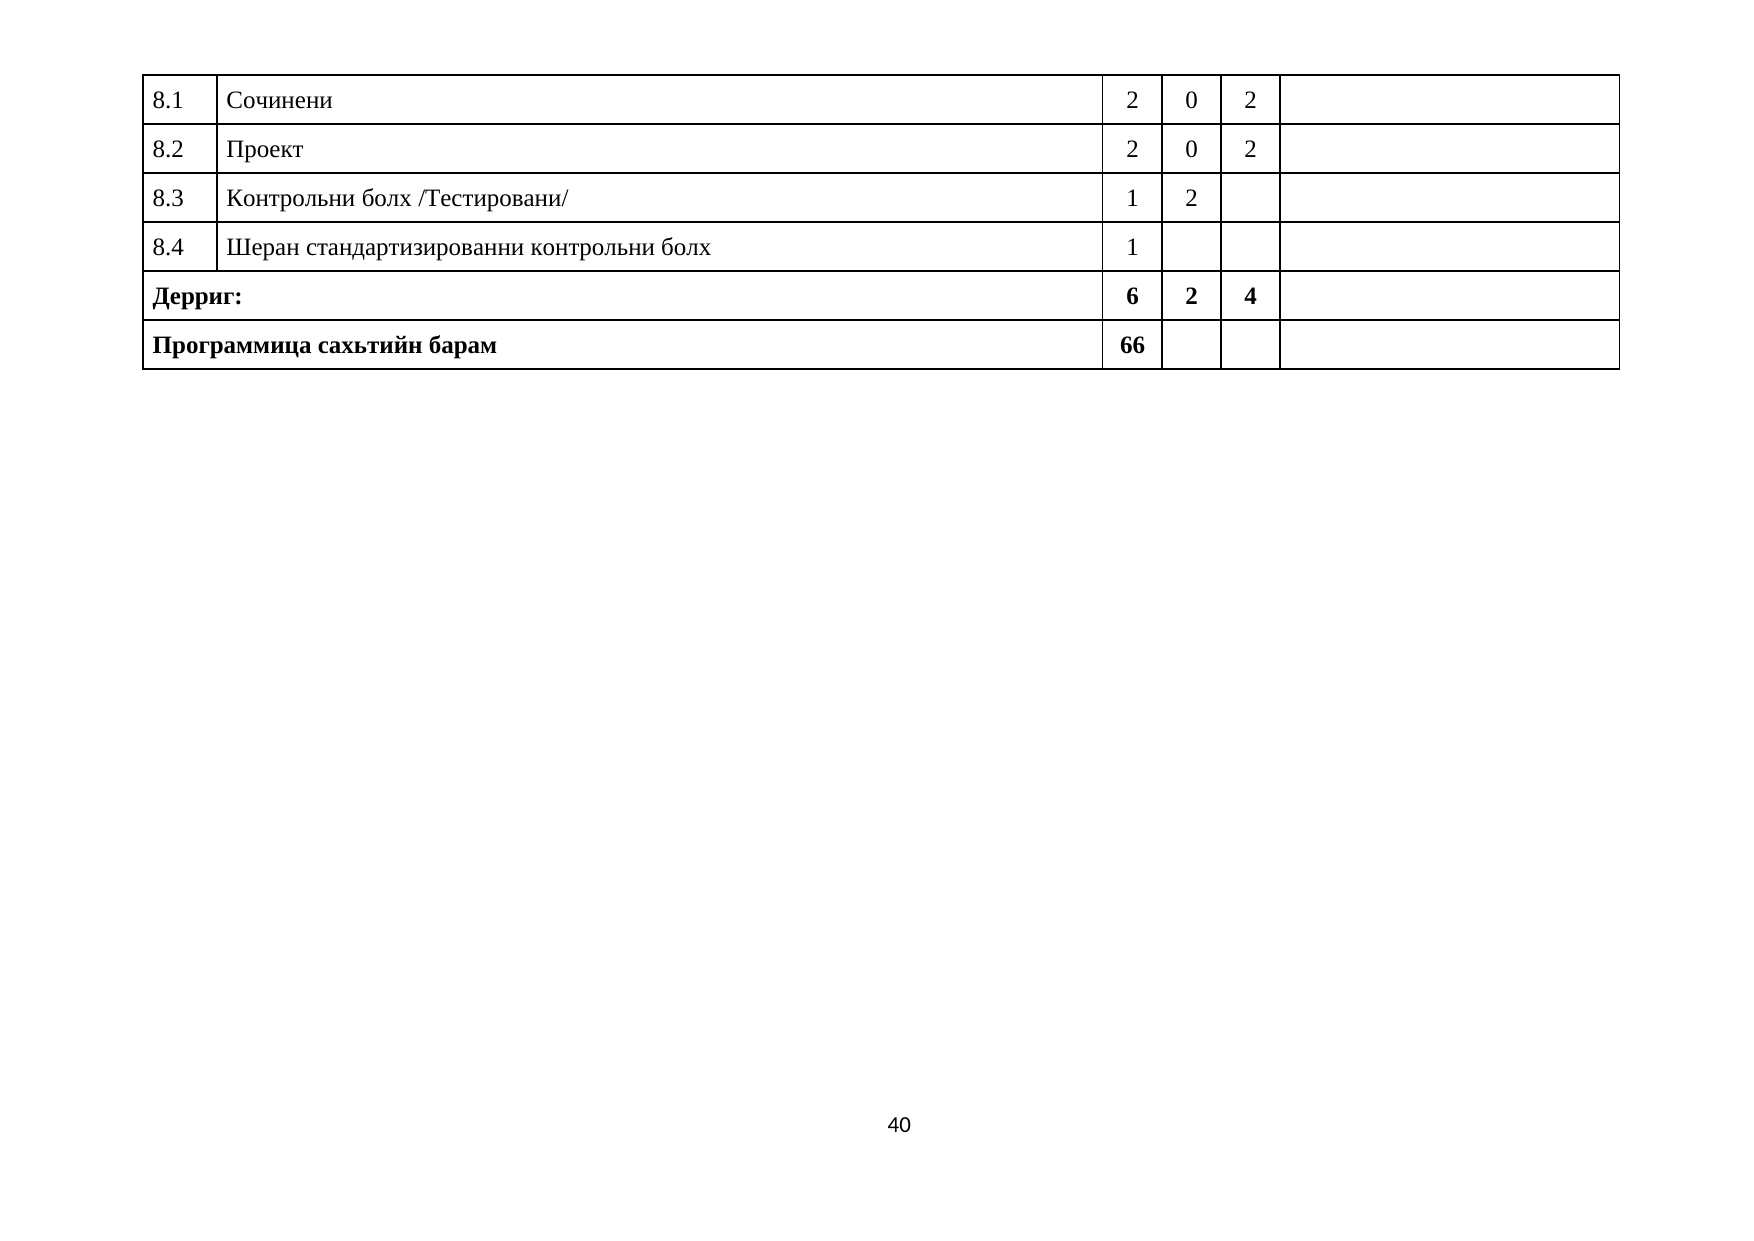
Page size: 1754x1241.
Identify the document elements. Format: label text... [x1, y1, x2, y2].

table_cell Программица сахьтийн барам [144, 321, 1102, 368]
table_cell 2 [1222, 125, 1279, 172]
table_cell 0 [1163, 125, 1220, 172]
table_cell 8.4 [144, 223, 216, 270]
table_cell 1 [1103, 174, 1161, 221]
table_cell Шеран стандартизированни контрольни болх [218, 223, 1102, 270]
table_cell 8.1 [144, 76, 216, 123]
table_cell 8.3 [144, 174, 216, 221]
table_cell 8.2 [144, 125, 216, 172]
table_cell 2 [1103, 76, 1161, 123]
table_cell 4 [1222, 272, 1279, 319]
table_cell Проект [218, 125, 1102, 172]
table_cell 2 [1103, 125, 1161, 172]
table_cell [1281, 223, 1619, 270]
table_cell 2 [1222, 76, 1279, 123]
table_cell [1281, 272, 1619, 319]
table_cell 2 [1163, 272, 1220, 319]
table_cell [1222, 223, 1279, 270]
table_cell [1281, 174, 1619, 221]
table_cell 2 [1163, 174, 1220, 221]
table_cell Контрольни болх /Тестировани/ [218, 174, 1102, 221]
table_cell [1281, 125, 1619, 172]
table_cell [1281, 321, 1619, 368]
table_cell [1222, 174, 1279, 221]
table_cell [1163, 223, 1220, 270]
table_cell 1 [1103, 223, 1161, 270]
table_cell [1222, 321, 1279, 368]
table_cell [1163, 321, 1220, 368]
table_cell [1281, 76, 1619, 123]
table_cell Сочинени [218, 76, 1102, 123]
table_cell 0 [1163, 76, 1220, 123]
table_cell 6 [1103, 272, 1161, 319]
table_cell 66 [1103, 321, 1161, 368]
table_cell Дерриг: [144, 272, 1102, 319]
